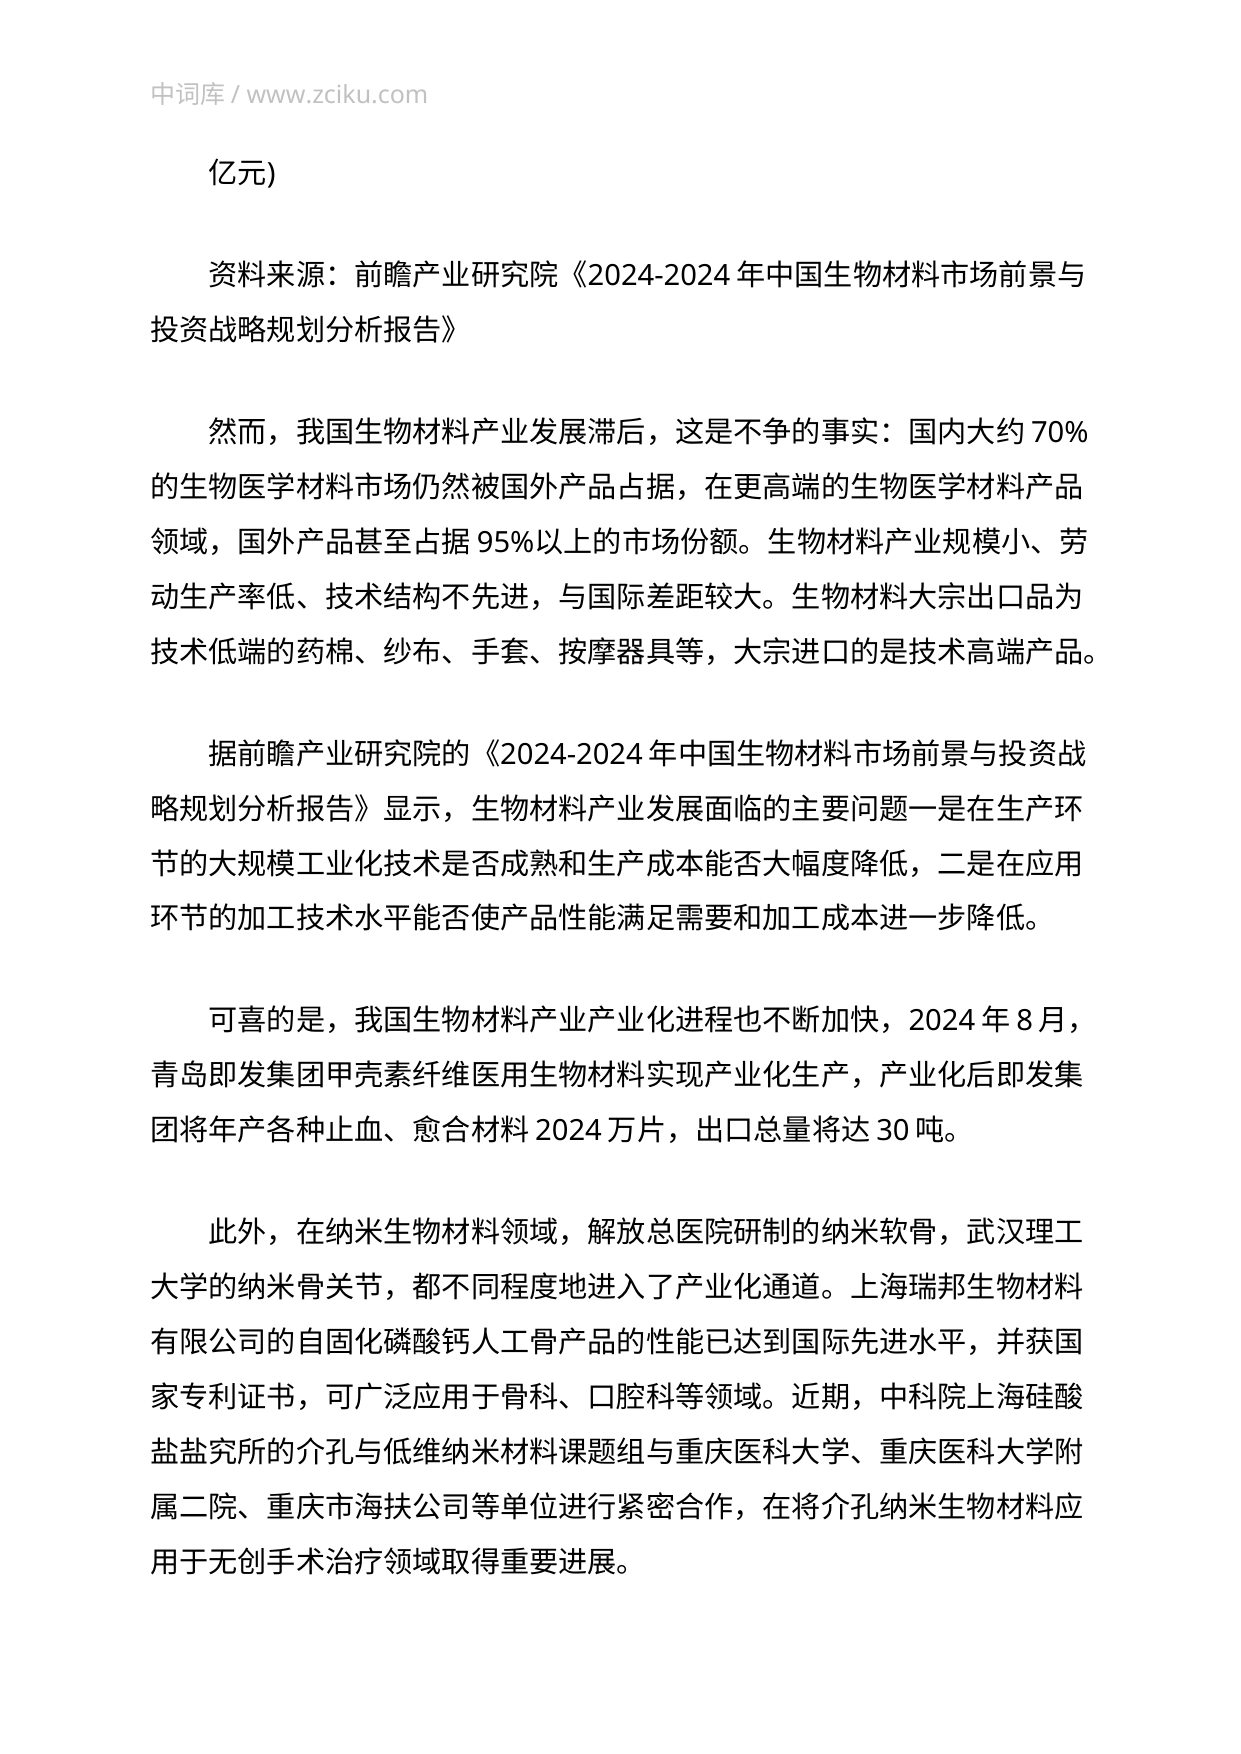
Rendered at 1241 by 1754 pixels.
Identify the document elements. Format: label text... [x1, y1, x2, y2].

text 可喜的是，我国生物材料产业产业化进程也不断加快，2024年8月，青岛即发集团甲壳素纤维医用生物材料实现产业化生产，产业化后即发集团将年产各种止血、愈合材料2024万片，出口总量将达30吨。 [150, 997, 1090, 1149]
text 据前瞻产业研究院的《2024-2024年中国生物材料市场前景与投资战略规划分析报告》显示，生物材料产业发展面临的主要问题一是在生产环节的大规模工业化技术是否成熟和生产成本能否大幅度降低，二是在应用环节的加工技术水平能否使产品性能满足需要和加工成本进一步降低。 [150, 730, 1090, 937]
text 然而，我国生物材料产业发展滞后，这是不争的事实：国内大约70%的生物医学材料市场仍然被国外产品占据，在更高端的生物医学材料产品领域，国外产品甚至占据95%以上的市场份额。生物材料产业规模小、劳动生产率低、技术结构不先进，与国际差距较大。生物材料大宗出口品为技术低端的药棉、纱布、手套、按摩器具等，大宗进口的是技术高端产品。 [150, 409, 1090, 671]
text 此外，在纳米生物材料领域，解放总医院研制的纳米软骨，武汉理工大学的纳米骨关节，都不同程度地进入了产业化通道。上海瑞邦生物材料有限公司的自固化磷酸钙人工骨产品的性能已达到国际先进水平，并获国家专利证书，可广泛应用于骨科、口腔科等领域。近期，中科院上海硅酸盐盐究所的介孔与低维纳米材料课题组与重庆医科大学、重庆医科大学附属二院、重庆市海扶公司等单位进行紧密合作，在将介孔纳米生物材料应用于无创手术治疗领域取得重要进展。 [150, 1209, 1090, 1580]
text 亿元) [150, 150, 1090, 192]
text 资料来源：前瞻产业研究院《2024-2024年中国生物材料市场前景与投资战略规划分析报告》 [150, 252, 1090, 349]
